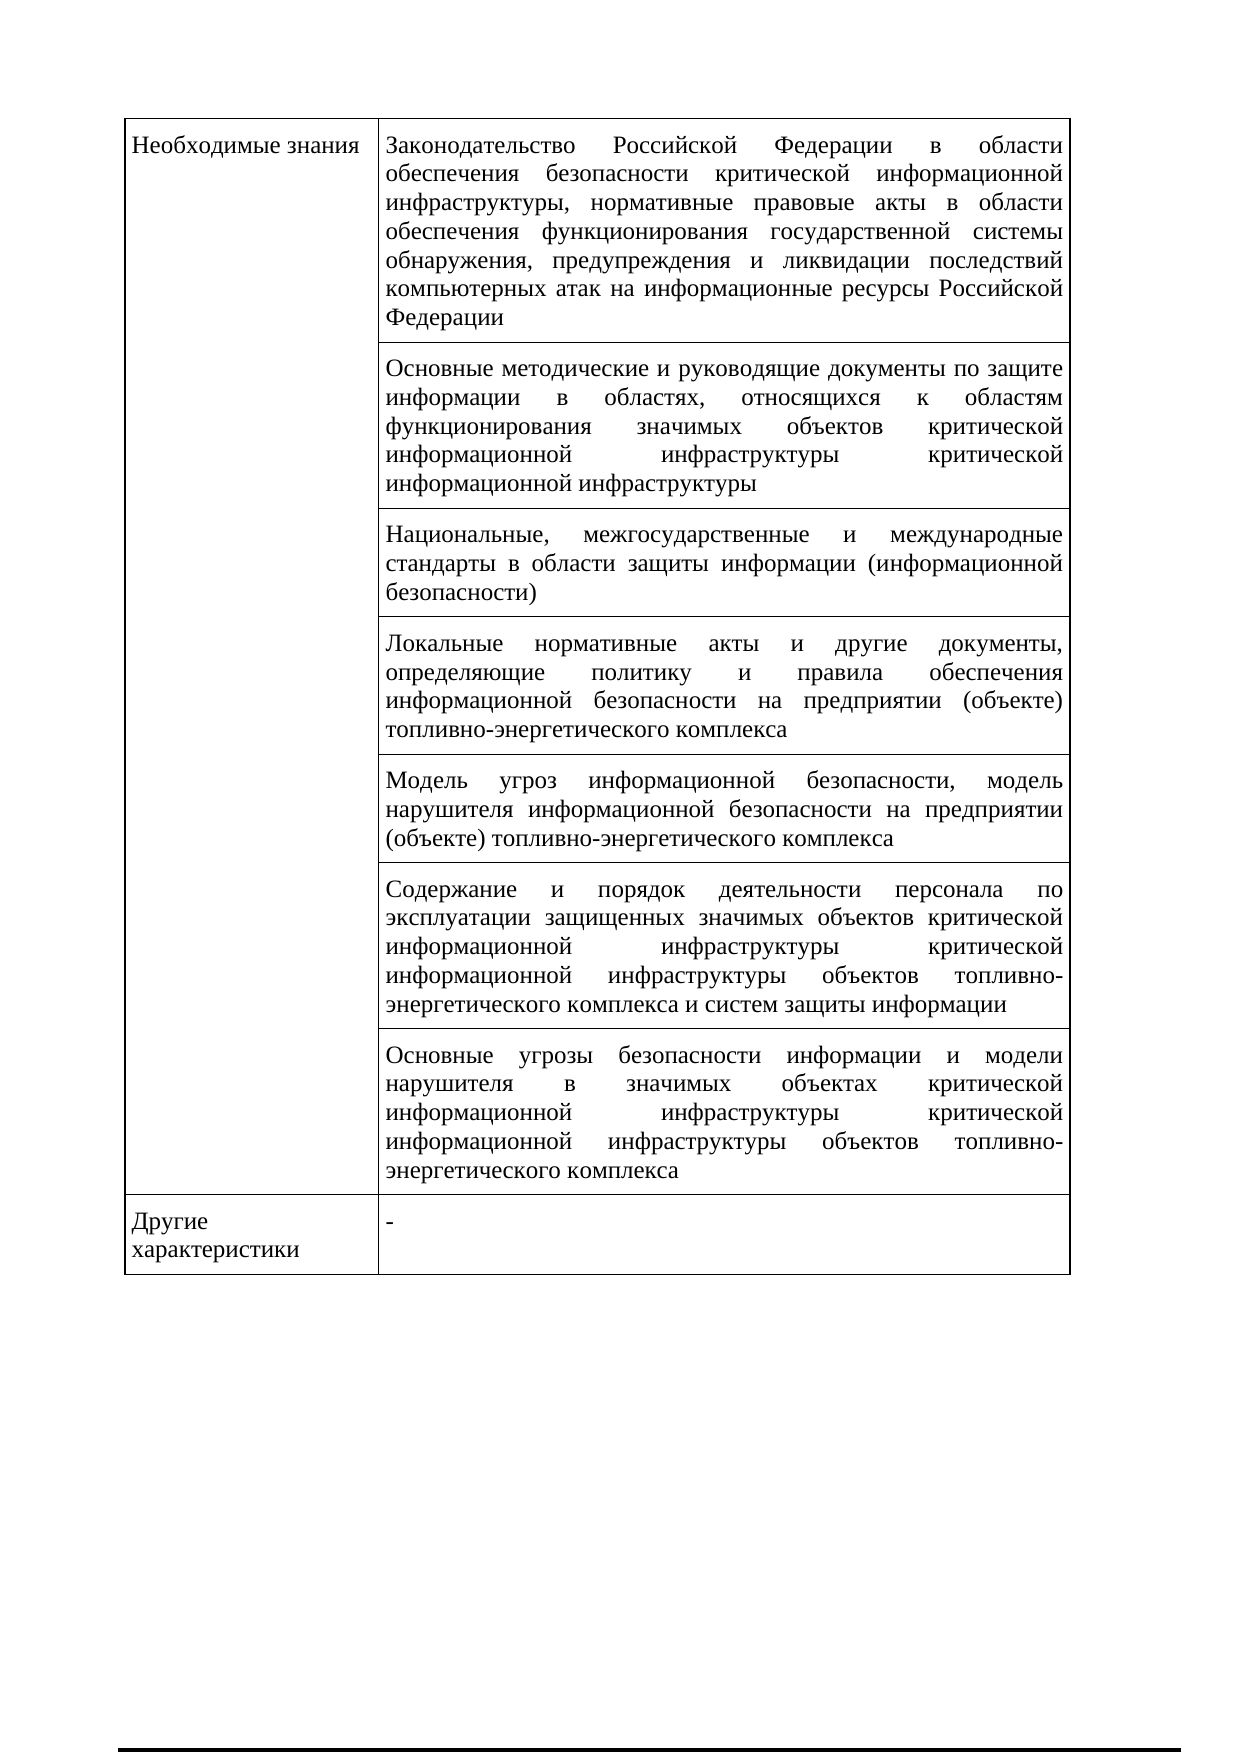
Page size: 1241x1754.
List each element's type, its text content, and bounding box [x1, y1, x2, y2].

table_cell Основные методические и руководящие документы по защите информации в областях, относящихся к областям функционирования значимых объектов критической информационной инфраструктуры критической информационной инфраструктуры [379, 343, 1069, 508]
table_cell Содержание и порядок деятельности персонала по эксплуатации защищенных значимых объектов критической информационной инфраструктуры критической информационной инфраструктуры объектов топливно-энергетического комплекса и систем защиты информации [379, 863, 1069, 1028]
table_cell Локальные нормативные акты и другие документы, определяющие политику и правила обеспечения информационной безопасности на предприятии (объекте) топливно-энергетического комплекса [379, 617, 1069, 753]
table_cell Национальные, межгосударственные и международные стандарты в области защиты информации (информационной безопасности) [379, 509, 1069, 616]
table_cell Необходимые знания [126, 119, 378, 1194]
table_cell Модель угроз информационной безопасности, модель нарушителя информационной безопасности на предприятии (объекте) топливно-энергетического комплекса [379, 755, 1069, 862]
table_cell Основные угрозы безопасности информации и модели нарушителя в значимых объектах критической информационной инфраструктуры критической информационной инфраструктуры объектов топливно-энергетического комплекса [379, 1029, 1069, 1194]
table_cell Другие характеристики [126, 1195, 378, 1274]
table_cell - [379, 1195, 1069, 1274]
table_cell Законодательство Российской Федерации в области обеспечения безопасности критической информационной инфраструктуры, нормативные правовые акты в области обеспечения функционирования государственной системы обнаружения, предупреждения и ликвидации последствий компьютерных атак на информационные ресурсы Российской Федерации [379, 119, 1069, 342]
